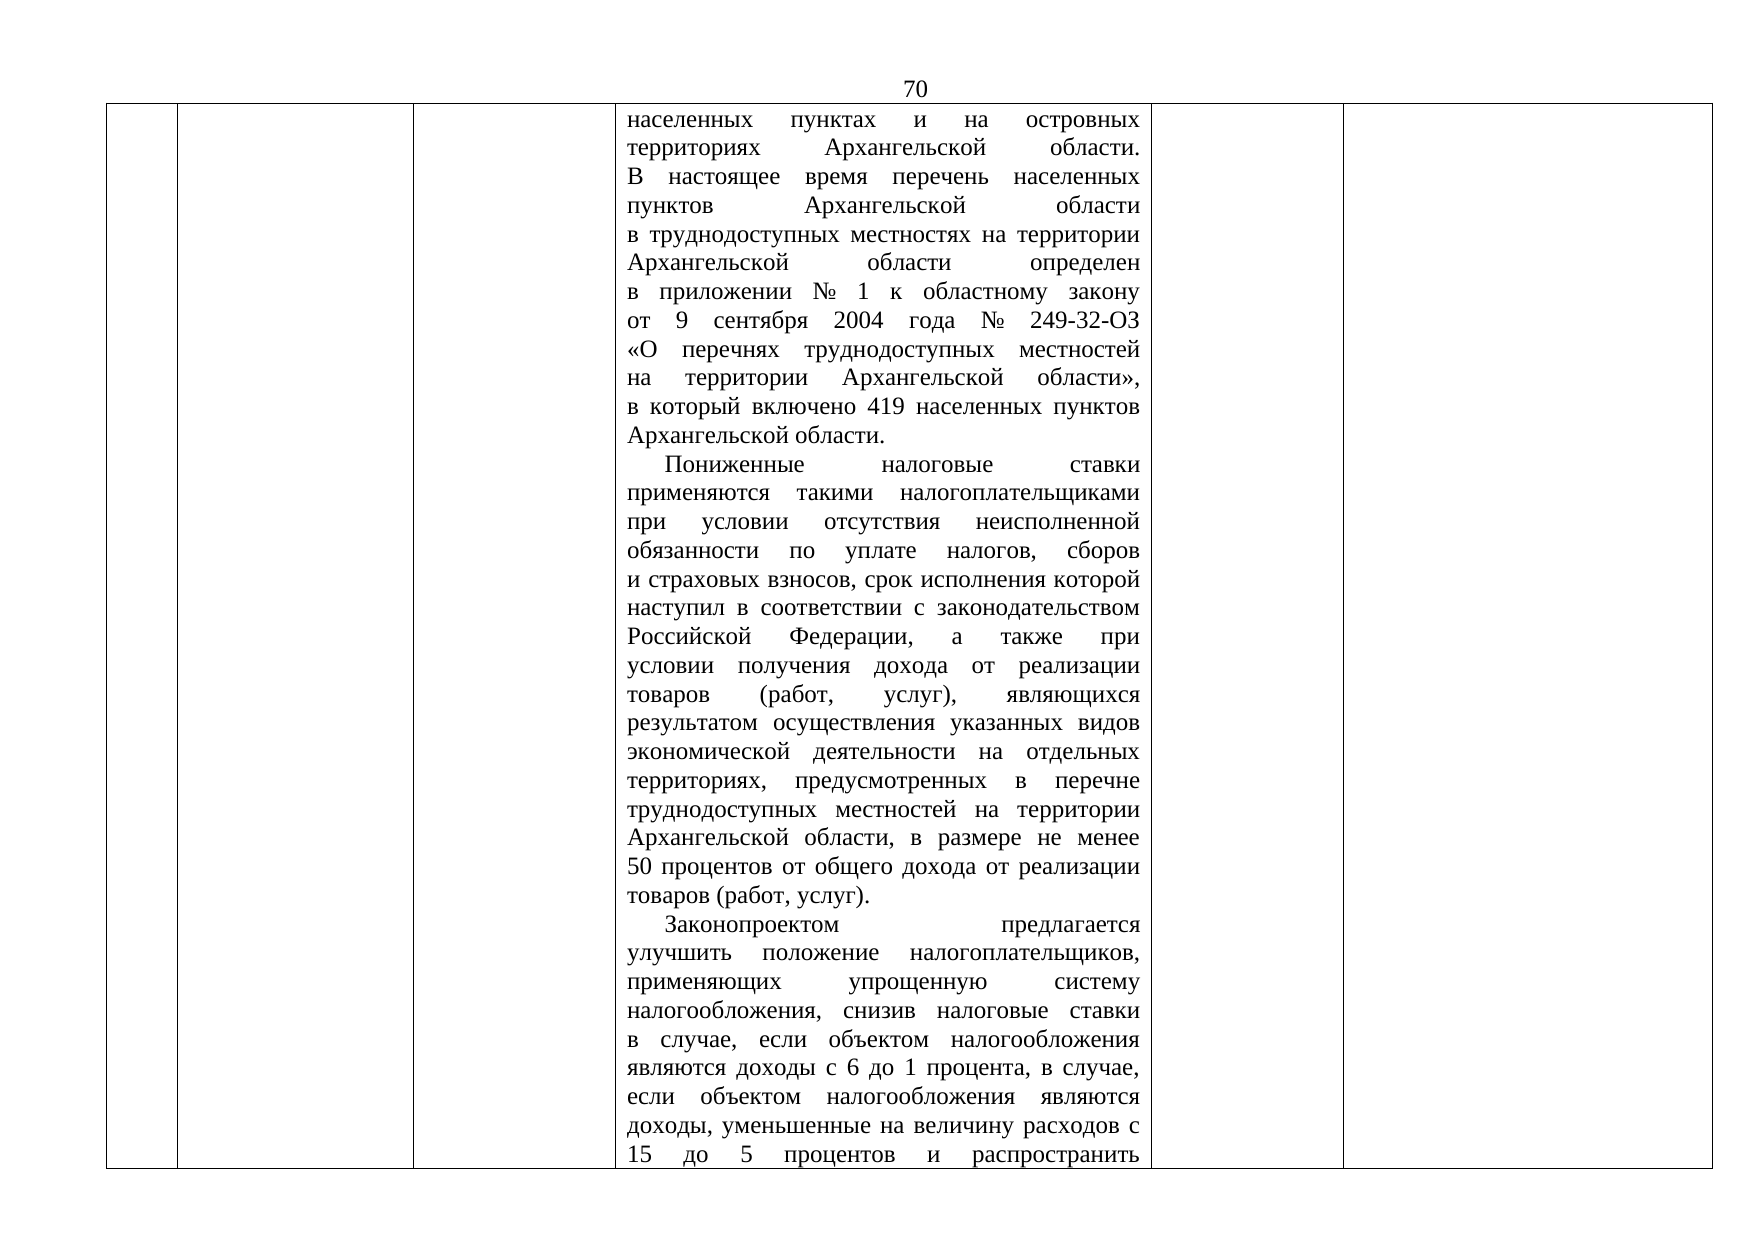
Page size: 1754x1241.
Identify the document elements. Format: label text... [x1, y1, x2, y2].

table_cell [414, 104, 615, 1167]
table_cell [1344, 104, 1712, 1167]
table_cell 9 [107, 104, 177, 1167]
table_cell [178, 104, 413, 1167]
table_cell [1152, 104, 1343, 1167]
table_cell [616, 104, 1151, 1167]
